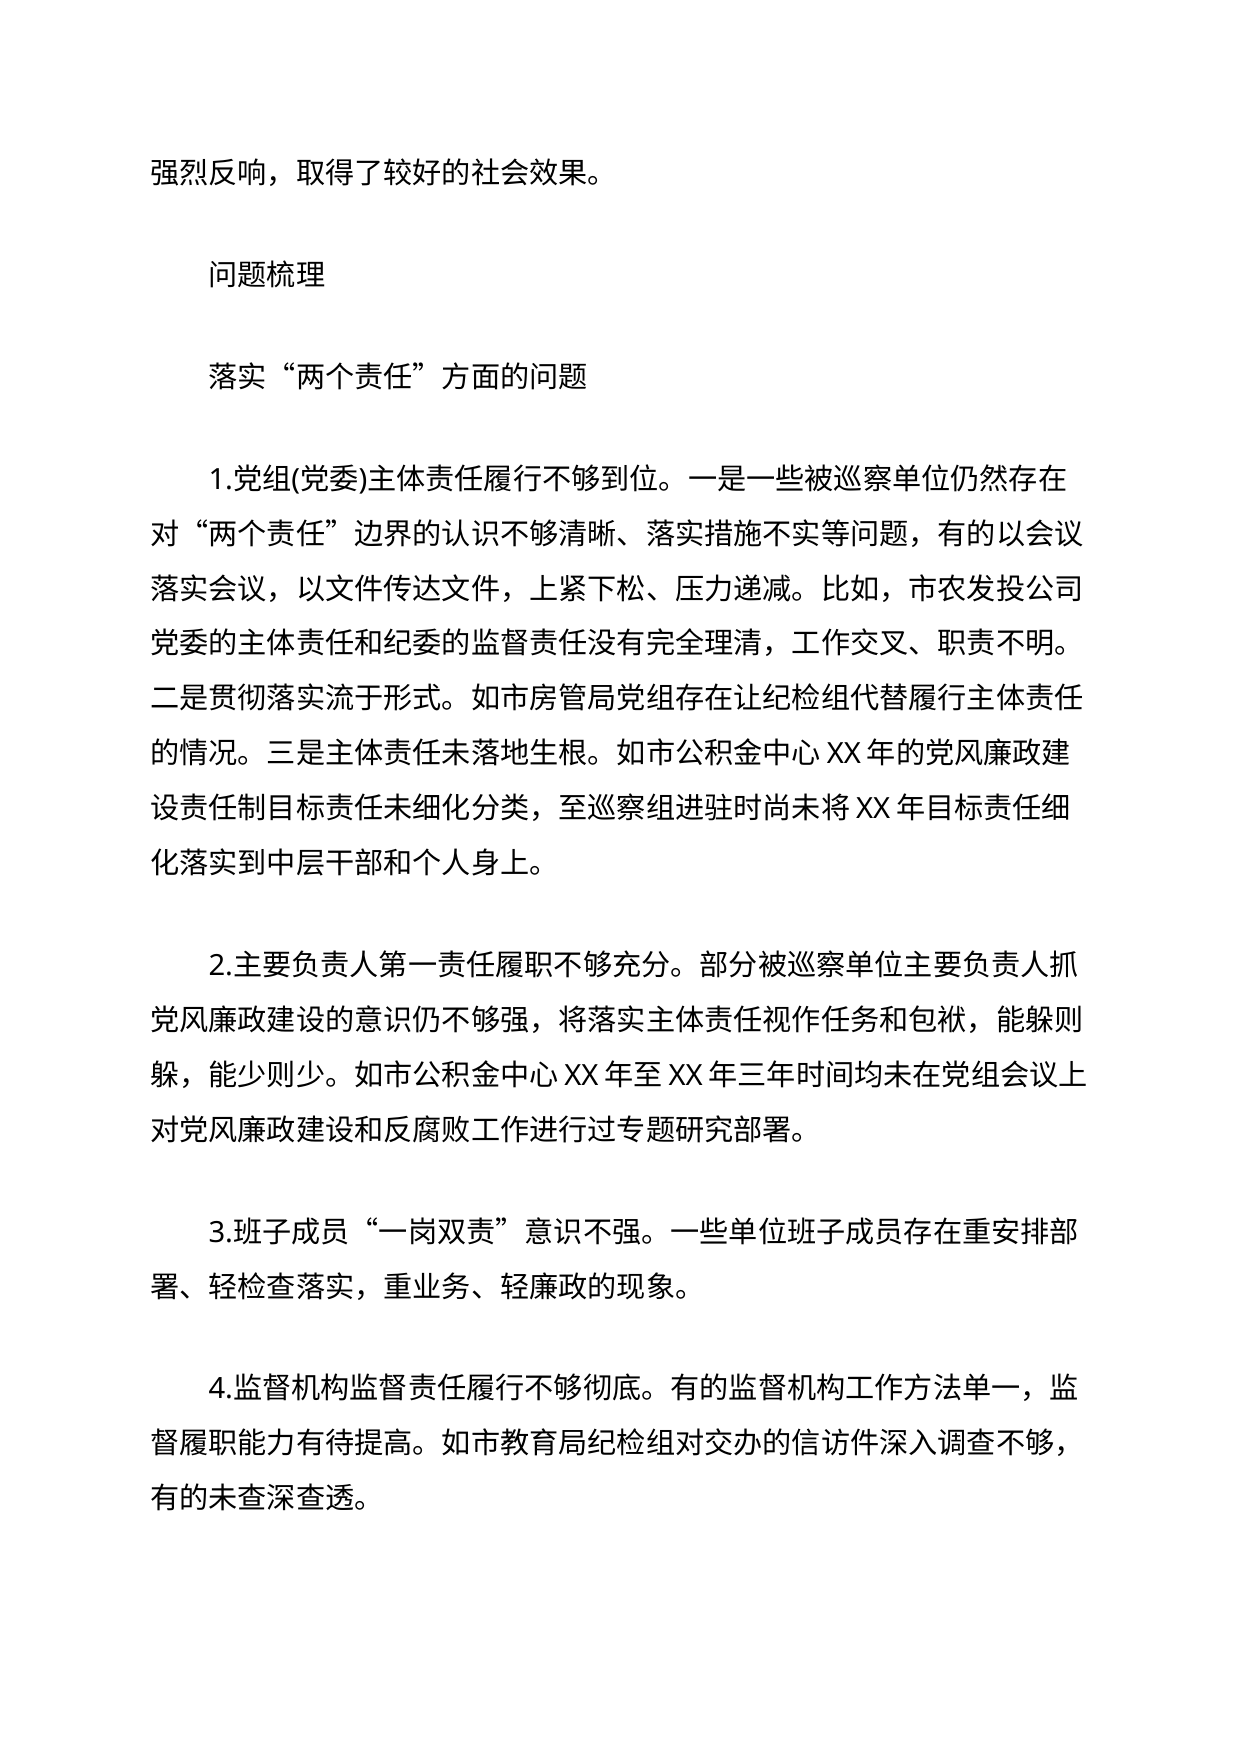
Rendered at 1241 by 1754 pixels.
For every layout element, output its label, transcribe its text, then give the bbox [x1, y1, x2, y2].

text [150, 150, 1090, 192]
text 问题梳理 [150, 252, 1090, 294]
text 落实“两个责任”方面的问题 [150, 353, 1090, 396]
text 2.主要负责人第一责任履职不够充分。部分被巡察单位主要负责人抓党风廉政建设的意识仍不够强，将落实主体责任视作任务和包袱，能躲则躲，能少则少。如市公积金中心XX年至XX年三年时间均未在党组会议上对党风廉政建设和反腐败工作进行过专题研究部署。 [150, 942, 1090, 1149]
text 1.党组(党委)主体责任履行不够到位。一是一些被巡察单位仍然存在对“两个责任”边界的认识不够清晰、落实措施不实等问题，有的以会议落实会议，以文件传达文件，上紧下松、压力递减。比如，市农发投公司党委的主体责任和纪委的监督责任没有完全理清，工作交叉、职责不明。二是贯彻落实流于形式。如市房管局党组存在让纪检组代替履行主体责任的情况。三是主体责任未落地生根。如市公积金中心XX年的党风廉政建设责任制目标责任未细化分类，至巡察组进驻时尚未将XX年目标责任细化落实到中层干部和个人身上。 [150, 455, 1090, 882]
text 3.班子成员“一岗双责”意识不强。一些单位班子成员存在重安排部署、轻检查落实，重业务、轻廉政的现象。 [150, 1208, 1090, 1306]
text 4.监督机构监督责任履行不够彻底。有的监督机构工作方法单一，监督履职能力有待提高。如市教育局纪检组对交办的信访件深入调查不够，有的未查深查透。 [150, 1365, 1090, 1517]
